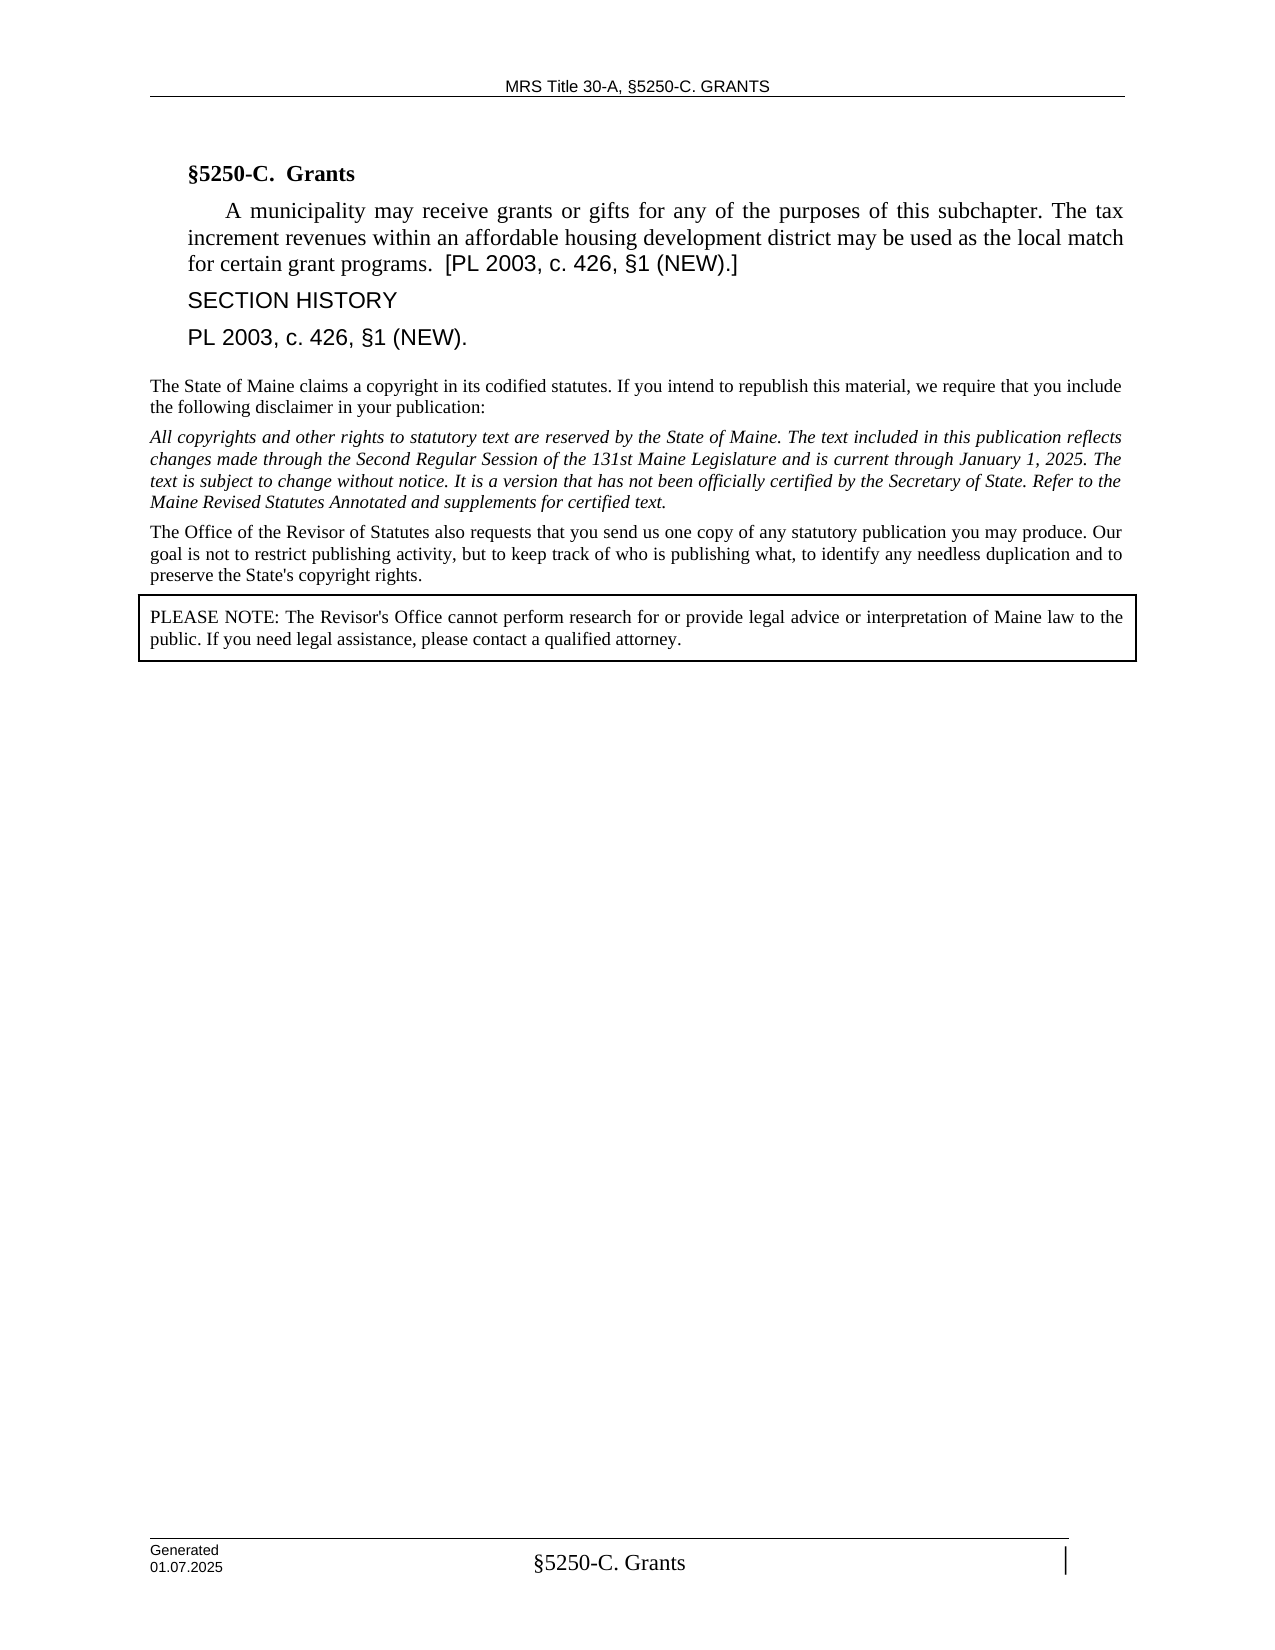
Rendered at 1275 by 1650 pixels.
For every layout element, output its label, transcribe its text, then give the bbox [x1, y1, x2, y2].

text The State of Maine claims a copyright in its codified statutes. If you intend to republish this material, we require that you include the following disclaimer in your publication: [150, 375, 1125, 418]
text PL 2003, c. 426, §1 (NEW). [187, 323, 1125, 350]
text A municipality may receive grants or gifts for any of the purposes of this subchapter. The tax increment revenues within an affordable housing development district may be used as the local match for certain grant programs. [PL 2003, c. 426, §1 (NEW).] [187, 197, 1125, 276]
text SECTION HISTORY [187, 287, 1125, 313]
text PLEASE NOTE: The Revisor's Office cannot perform research for or provide legal advice or interpretation of Maine law to the public. If you need legal assistance, please contact a qualified attorney. [140, 596, 1135, 660]
text §5250-C. Grants [187, 160, 1125, 187]
text All copyrights and other rights to statutory text are reserved by the State of Maine. The text included in this publication reflects changes made through the Second Regular Session of the 131st Maine Legislature and is current through January 1, 2025 . The text is subject to change without notice. It is a version that has not been officially certified by the Secretary of State. Refer to the Maine Revised Statutes Annotated and supplements for certified text. [150, 426, 1125, 513]
text The Office of the Revisor of Statutes also requests that you send us one copy of any statutory publication you may produce. Our goal is not to restrict publishing activity, but to keep track of who is publishing what, to identify any needless duplication and to preserve the State's copyright rights. [150, 521, 1125, 586]
